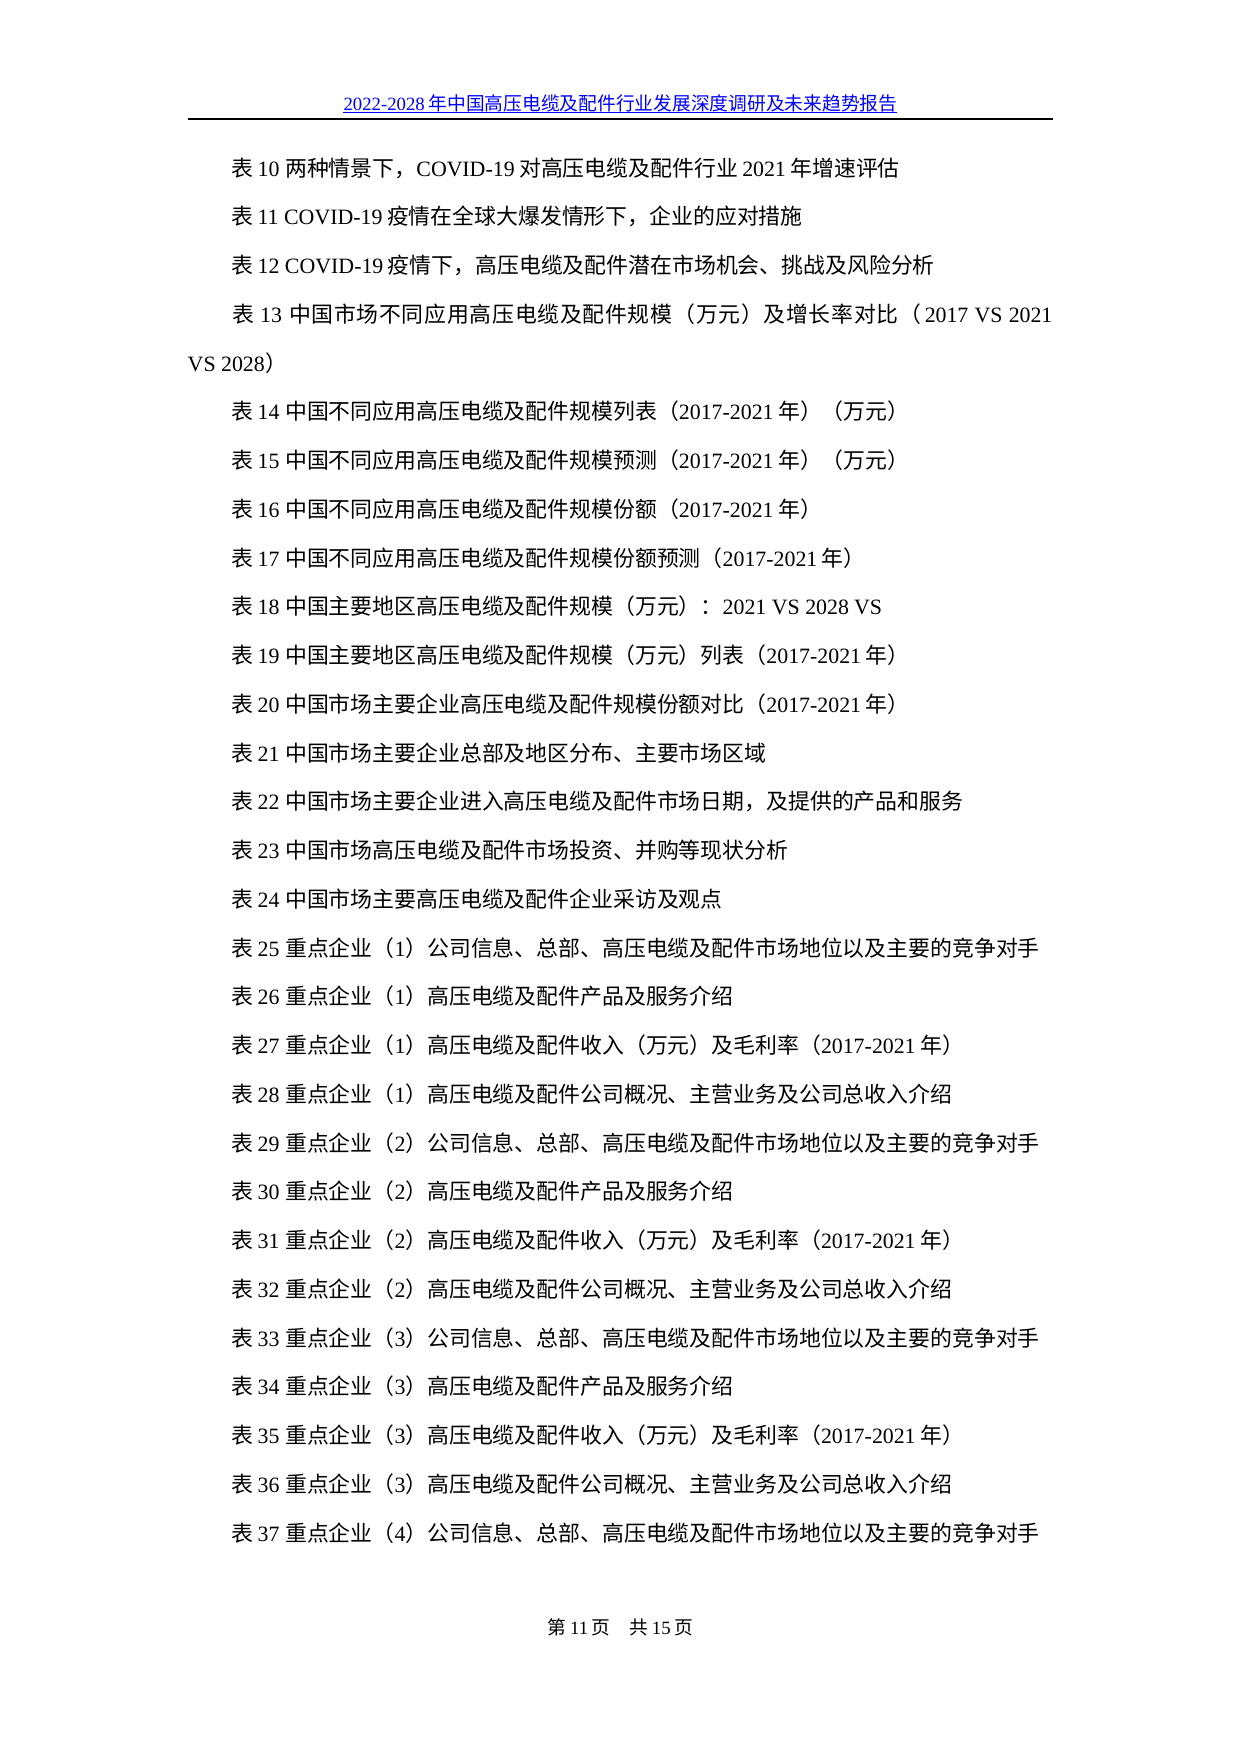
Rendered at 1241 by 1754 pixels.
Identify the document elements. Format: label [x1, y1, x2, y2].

text [187, 150, 1053, 1548]
